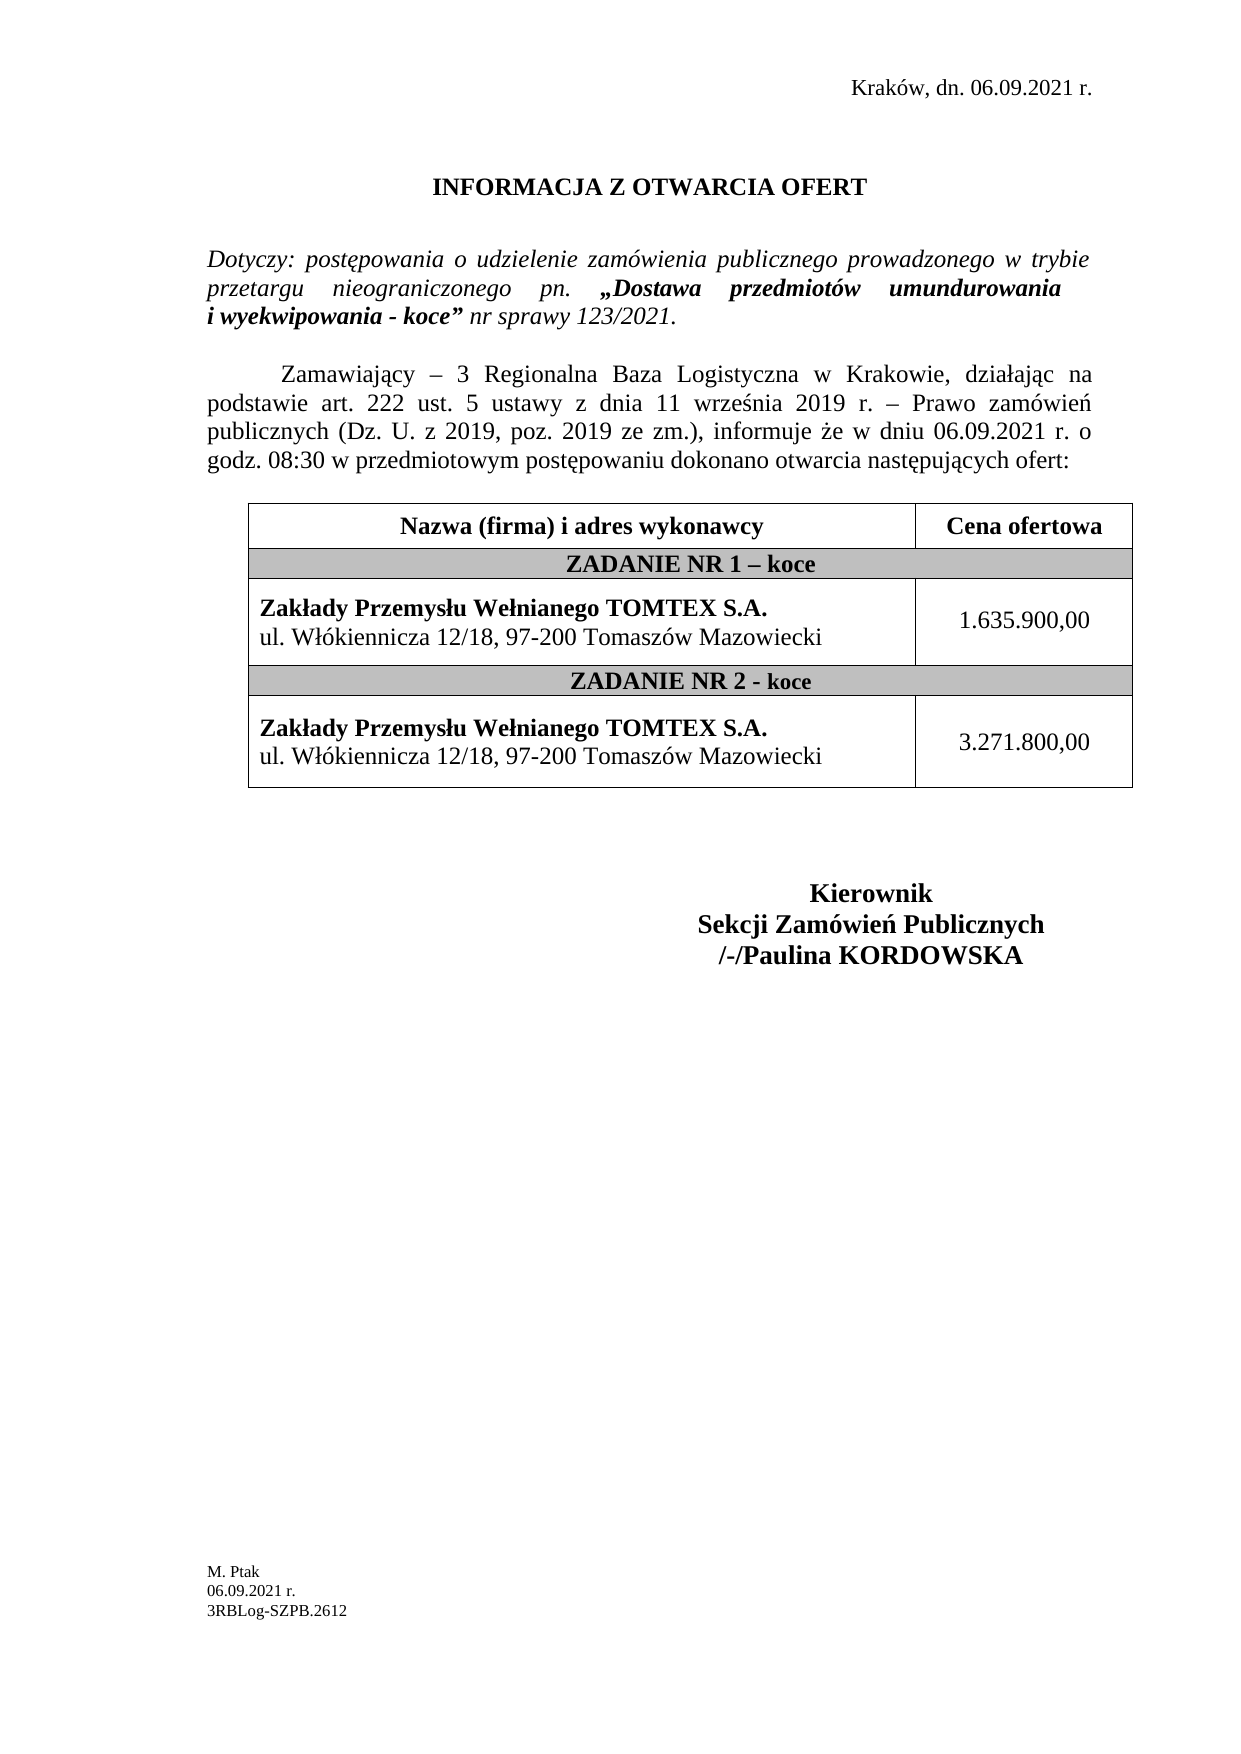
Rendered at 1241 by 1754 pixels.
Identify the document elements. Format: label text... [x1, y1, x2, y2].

text Kierownik [576, 877, 1093, 908]
text Sekcji Zamówień Publicznych [576, 908, 1093, 939]
text 3RBLog-SZPB.2612 [207, 1600, 1093, 1619]
table_cell 1.635.900,00 [916, 579, 1132, 665]
table_header Nazwa (firma) i adres wykonawcy [249, 504, 915, 548]
table_cell Zakłady Przemysłu Wełnianego TOMTEX S.A. ul. Włókiennicza 12/18, 97-200 Tomaszów Mazowiecki [249, 579, 915, 665]
text Dotyczy: postępowania o udzielenie zamówienia publicznego prowadzonego w trybie przetargu nieograniczonego pn. „Dostawa przedmiotów umundurowania i wyekwipowania - koce” nr sprawy 123/2021. [207, 244, 1093, 330]
table_cell ZADANIE NR 1 – koce [249, 549, 1132, 578]
text 06.09.2021 r. [207, 1581, 1093, 1600]
text Kraków, dn. 06.09.2021 r. [207, 74, 1093, 100]
table_header Cena ofertowa [916, 504, 1132, 548]
table_cell ZADANIE NR 2 - koce [249, 666, 1132, 695]
text /-/Paulina KORDOWSKA [576, 939, 1093, 970]
text INFORMACJA Z OTWARCIA OFERT [207, 172, 1093, 201]
table_cell 3.271.800,00 [916, 696, 1132, 787]
text M. Ptak [207, 1562, 1093, 1581]
table_cell Zakłady Przemysłu Wełnianego TOMTEX S.A. ul. Włókiennicza 12/18, 97-200 Tomaszów Mazowiecki [249, 696, 915, 787]
text Zamawiający – 3 Regionalna Baza Logistyczna w Krakowie, działając na podstawie art. 222 ust. 5 ustawy z dnia 11 września 2019 r. – Prawo zamówień publicznych (Dz. U. z 2019, poz. 2019 ze zm.), informuje że w dniu 06.09.2021 r. o godz. 08:30 w przedmiotowym postępowaniu dokonano otwarcia następujących ofert: [207, 359, 1093, 474]
